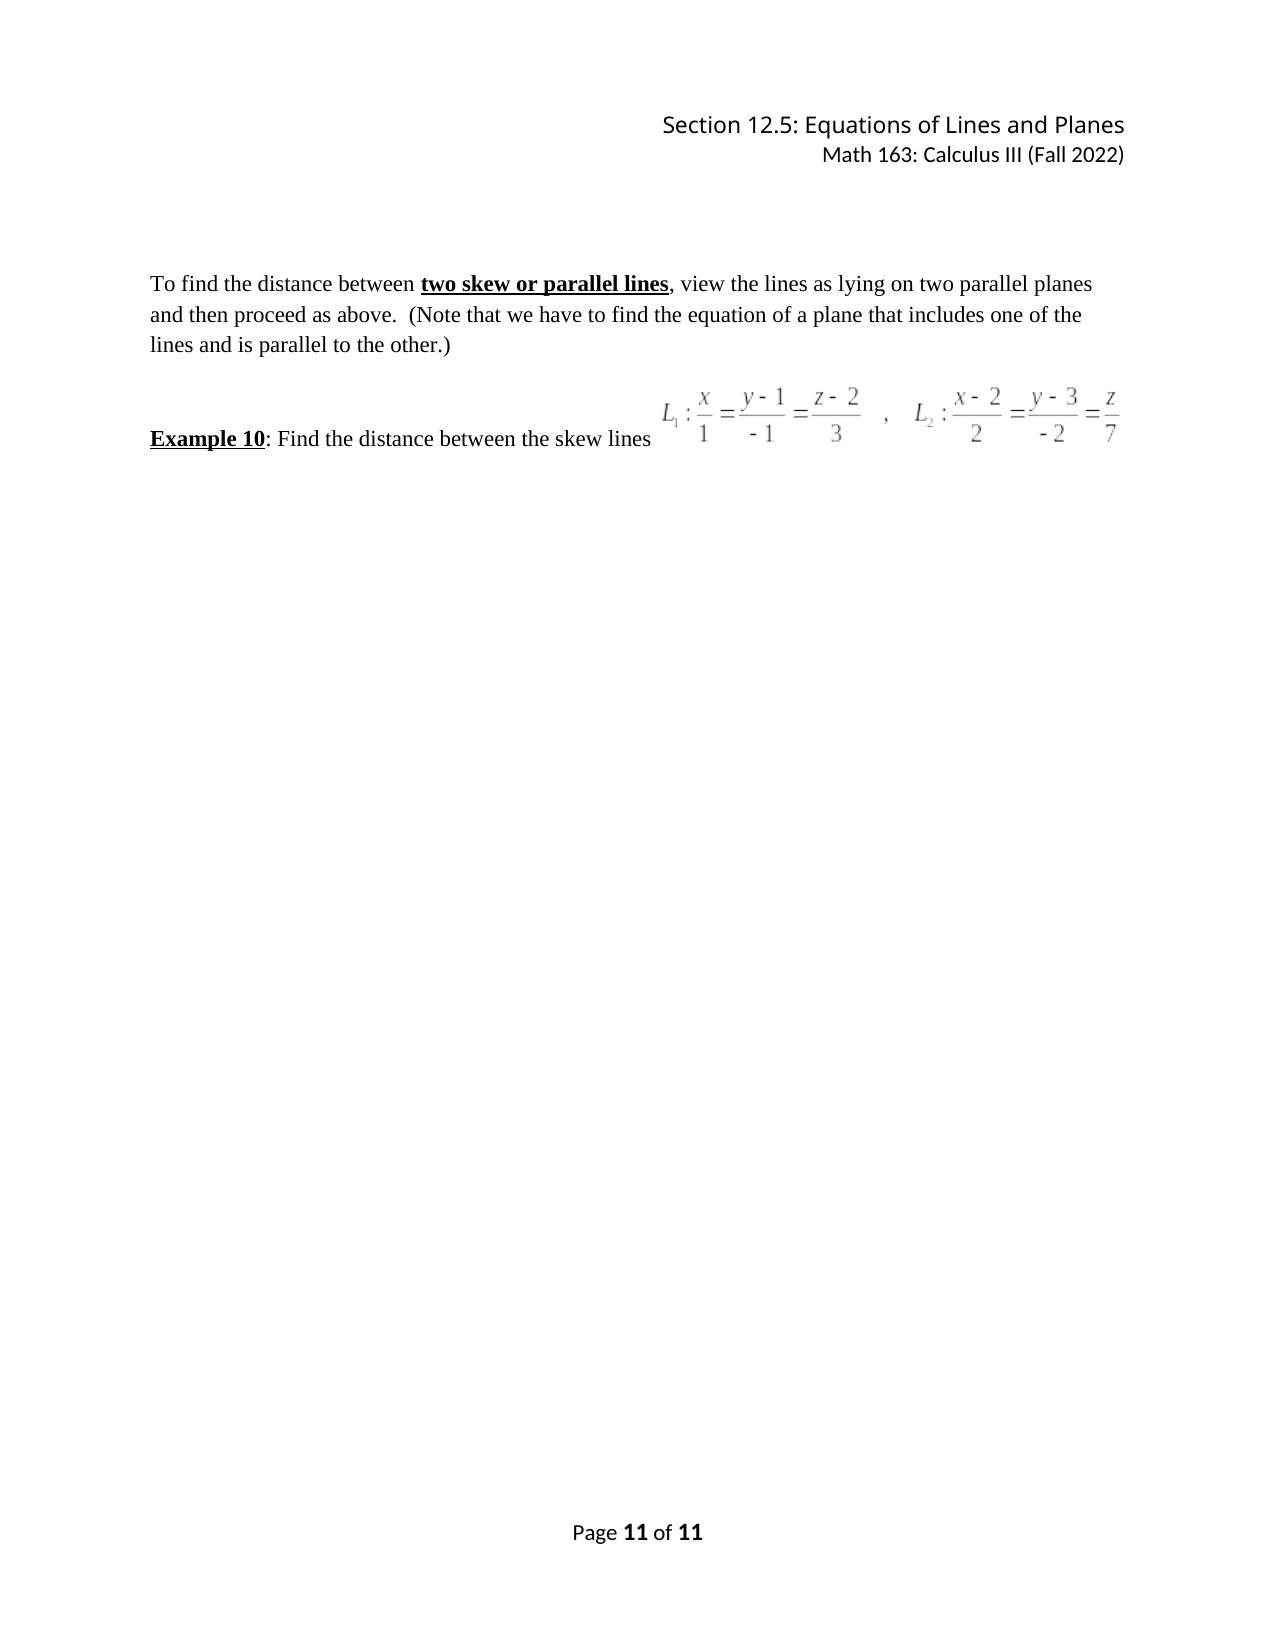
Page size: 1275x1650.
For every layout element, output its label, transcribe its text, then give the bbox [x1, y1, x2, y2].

text Example 10: Find the distance between the skew lines [150, 382, 1125, 451]
text To find the distance between two skew or parallel lines, view the lines as lying on two parallel planes and then proceed as above. (Note that we have to find the equation of a plane that includes one of the lines and is parallel to the other.) [150, 270, 1125, 357]
